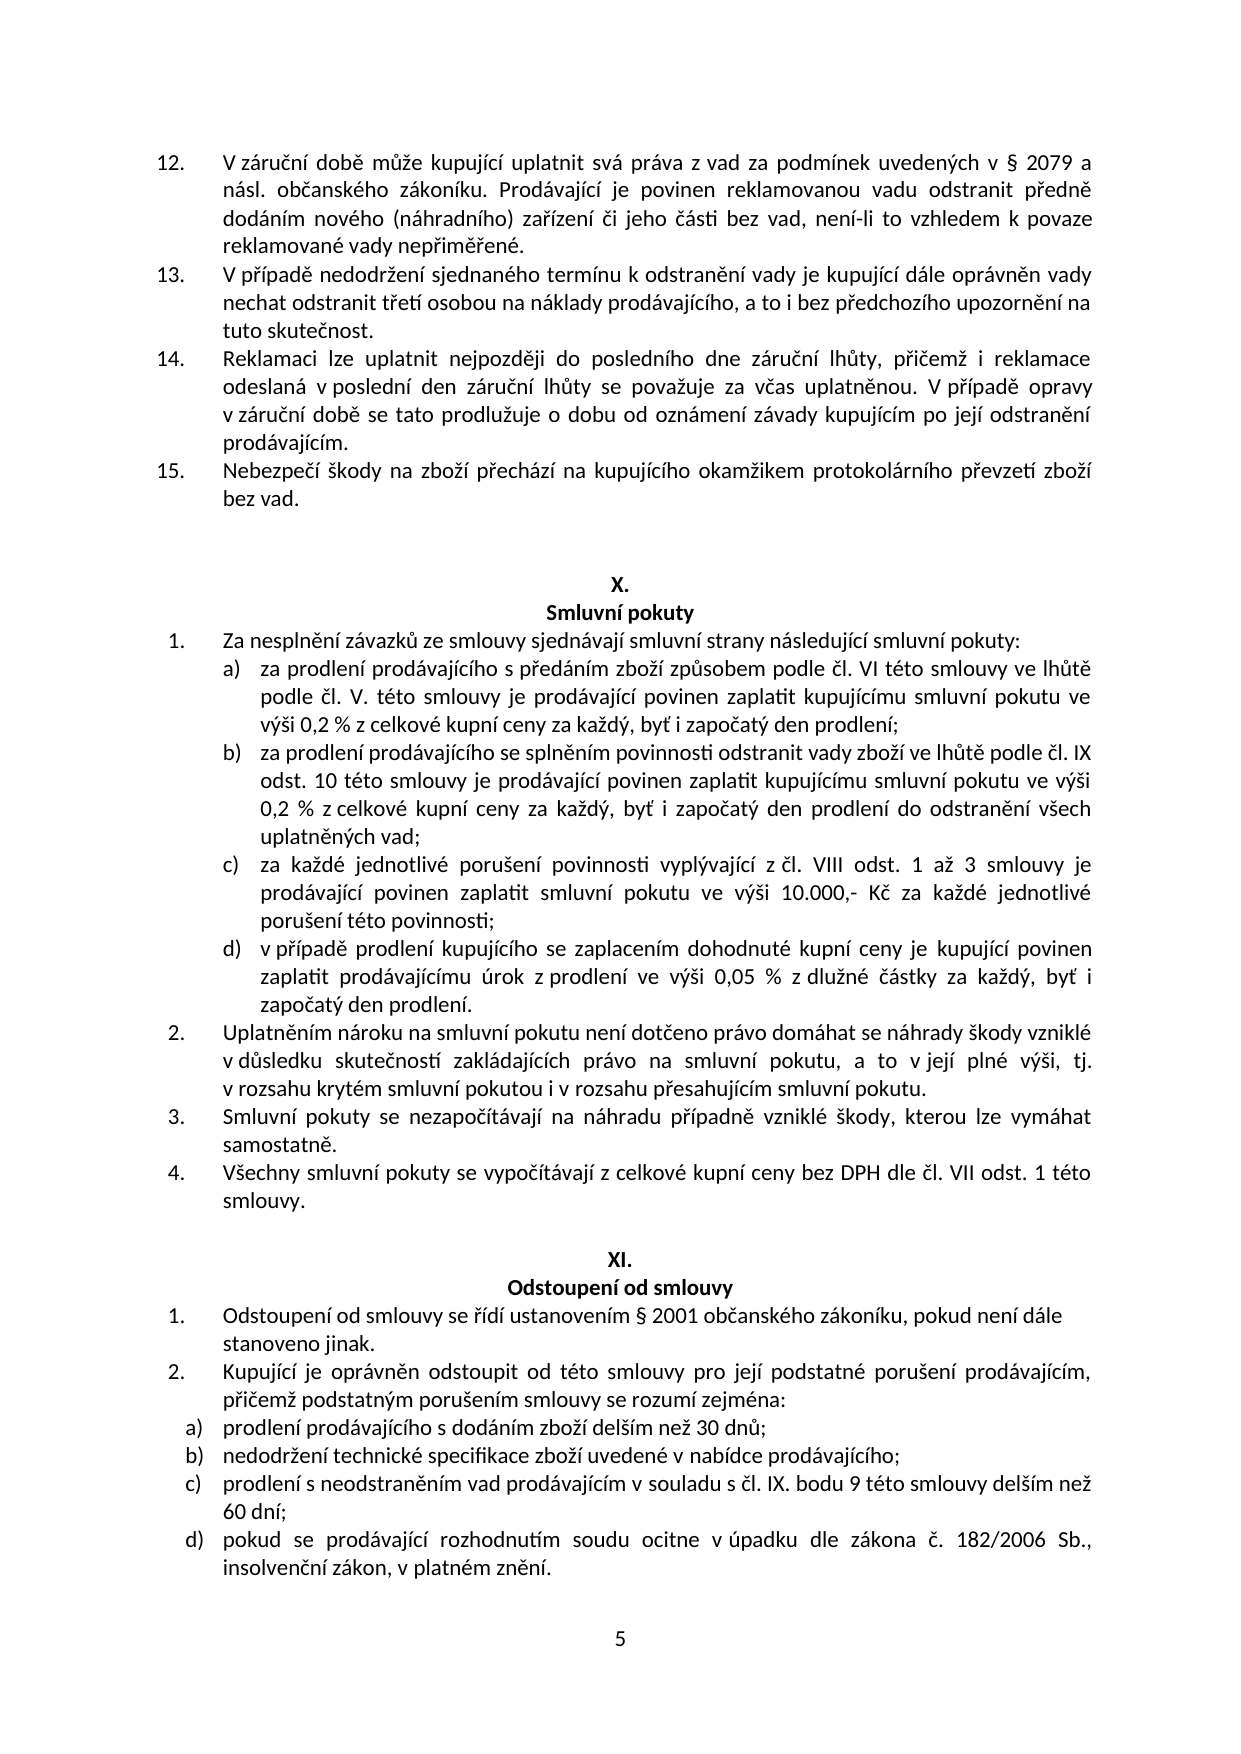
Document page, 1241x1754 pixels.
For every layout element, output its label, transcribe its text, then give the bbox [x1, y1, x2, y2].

list nedodržení technické specifikace zboží uvedené v nabídce prodávajícího; [185, 1441, 1093, 1469]
list Za nesplnění závazků ze smlouvy sjednávají smluvní strany následující smluvní pokuty: [185, 626, 1093, 654]
list Kupující je oprávněn odstoupit od této smlouvy pro její podstatné porušení prodávajícím, přičemž podstatným porušením smlouvy se rozumí zejména: [185, 1357, 1093, 1413]
list v případě prodlení kupujícího se zaplacením dohodnuté kupní ceny je kupující povinen zaplatit prodávajícímu úrok z prodlení ve výši 0,05 % z dlužné částky za každý, byť i započatý den prodlení. [223, 934, 1093, 1018]
list prodlení prodávajícího s dodáním zboží delším než 30 dnů; [185, 1413, 1093, 1441]
list Reklamaci lze uplatnit nejpozději do posledního dne záruční lhůty, přičemž i reklamace odeslaná v poslední den záruční lhůty se považuje za včas uplatněnou. V případě opravy v záruční době se tato prodlužuje o dobu od oznámení závady kupujícím po její odstranění prodávajícím. [185, 344, 1093, 456]
text Odstoupení od smlouvy [148, 1273, 1093, 1301]
list za prodlení prodávajícího se splněním povinnosti odstranit vady zboží ve lhůtě podle čl. IX odst. 10 této smlouvy je prodávající povinen zaplatit kupujícímu smluvní pokutu ve výši 0,2 % z celkové kupní ceny za každý, byť i započatý den prodlení do odstranění všech uplatněných vad; [223, 738, 1093, 850]
list prodlení s neodstraněním vad prodávajícím v souladu s čl. IX. bodu 9 této smlouvy delším než 60 dní; [185, 1469, 1093, 1525]
list pokud se prodávající rozhodnutím soudu ocitne v úpadku dle zákona č. 182/2006 Sb., insolvenční zákon, v platném znění. [185, 1525, 1093, 1581]
list Odstoupení od smlouvy se řídí ustanovením § 2001 občanského zákoníku, pokud není dále stanoveno jinak. [185, 1301, 1093, 1357]
text XI. [148, 1245, 1093, 1273]
list za každé jednotlivé porušení povinnosti vyplývající z čl. VIII odst. 1 až 3 smlouvy je prodávající povinen zaplatit smluvní pokutu ve výši 10.000,- Kč za každé jednotlivé porušení této povinnosti; [223, 850, 1093, 934]
list Smluvní pokuty se nezapočítávají na náhradu případně vzniklé škody, kterou lze vymáhat samostatně. [185, 1102, 1093, 1158]
text Smluvní pokuty [148, 598, 1093, 626]
list za prodlení prodávajícího s předáním zboží způsobem podle čl. VI této smlouvy ve lhůtě podle čl. V. této smlouvy je prodávající povinen zaplatit kupujícímu smluvní pokutu ve výši 0,2 % z celkové kupní ceny za každý, byť i započatý den prodlení; [223, 654, 1093, 738]
list Nebezpečí škody na zboží přechází na kupujícího okamžikem protokolárního převzetí zboží bez vad. [185, 456, 1093, 512]
list V záruční době může kupující uplatnit svá práva z vad za podmínek uvedených v § 2079 a násl. občanského zákoníku. Prodávající je povinen reklamovanou vadu odstranit předně dodáním nového (náhradního) zařízení či jeho části bez vad, není-li to vzhledem k povaze reklamované vady nepřiměřené. [185, 148, 1093, 260]
list V případě nedodržení sjednaného termínu k odstranění vady je kupující dále oprávněn vady nechat odstranit třetí osobou na náklady prodávajícího, a to i bez předchozího upozornění na tuto skutečnost. [185, 260, 1093, 344]
text X. [148, 570, 1093, 598]
list Uplatněním nároku na smluvní pokutu není dotčeno právo domáhat se náhrady škody vzniklé v důsledku skutečností zakládajících právo na smluvní pokutu, a to v její plné výši, tj. v rozsahu krytém smluvní pokutou i v rozsahu přesahujícím smluvní pokutu. [185, 1018, 1093, 1102]
list Všechny smluvní pokuty se vypočítávají z celkové kupní ceny bez DPH dle čl. VII odst. 1 této smlouvy. [185, 1158, 1093, 1214]
